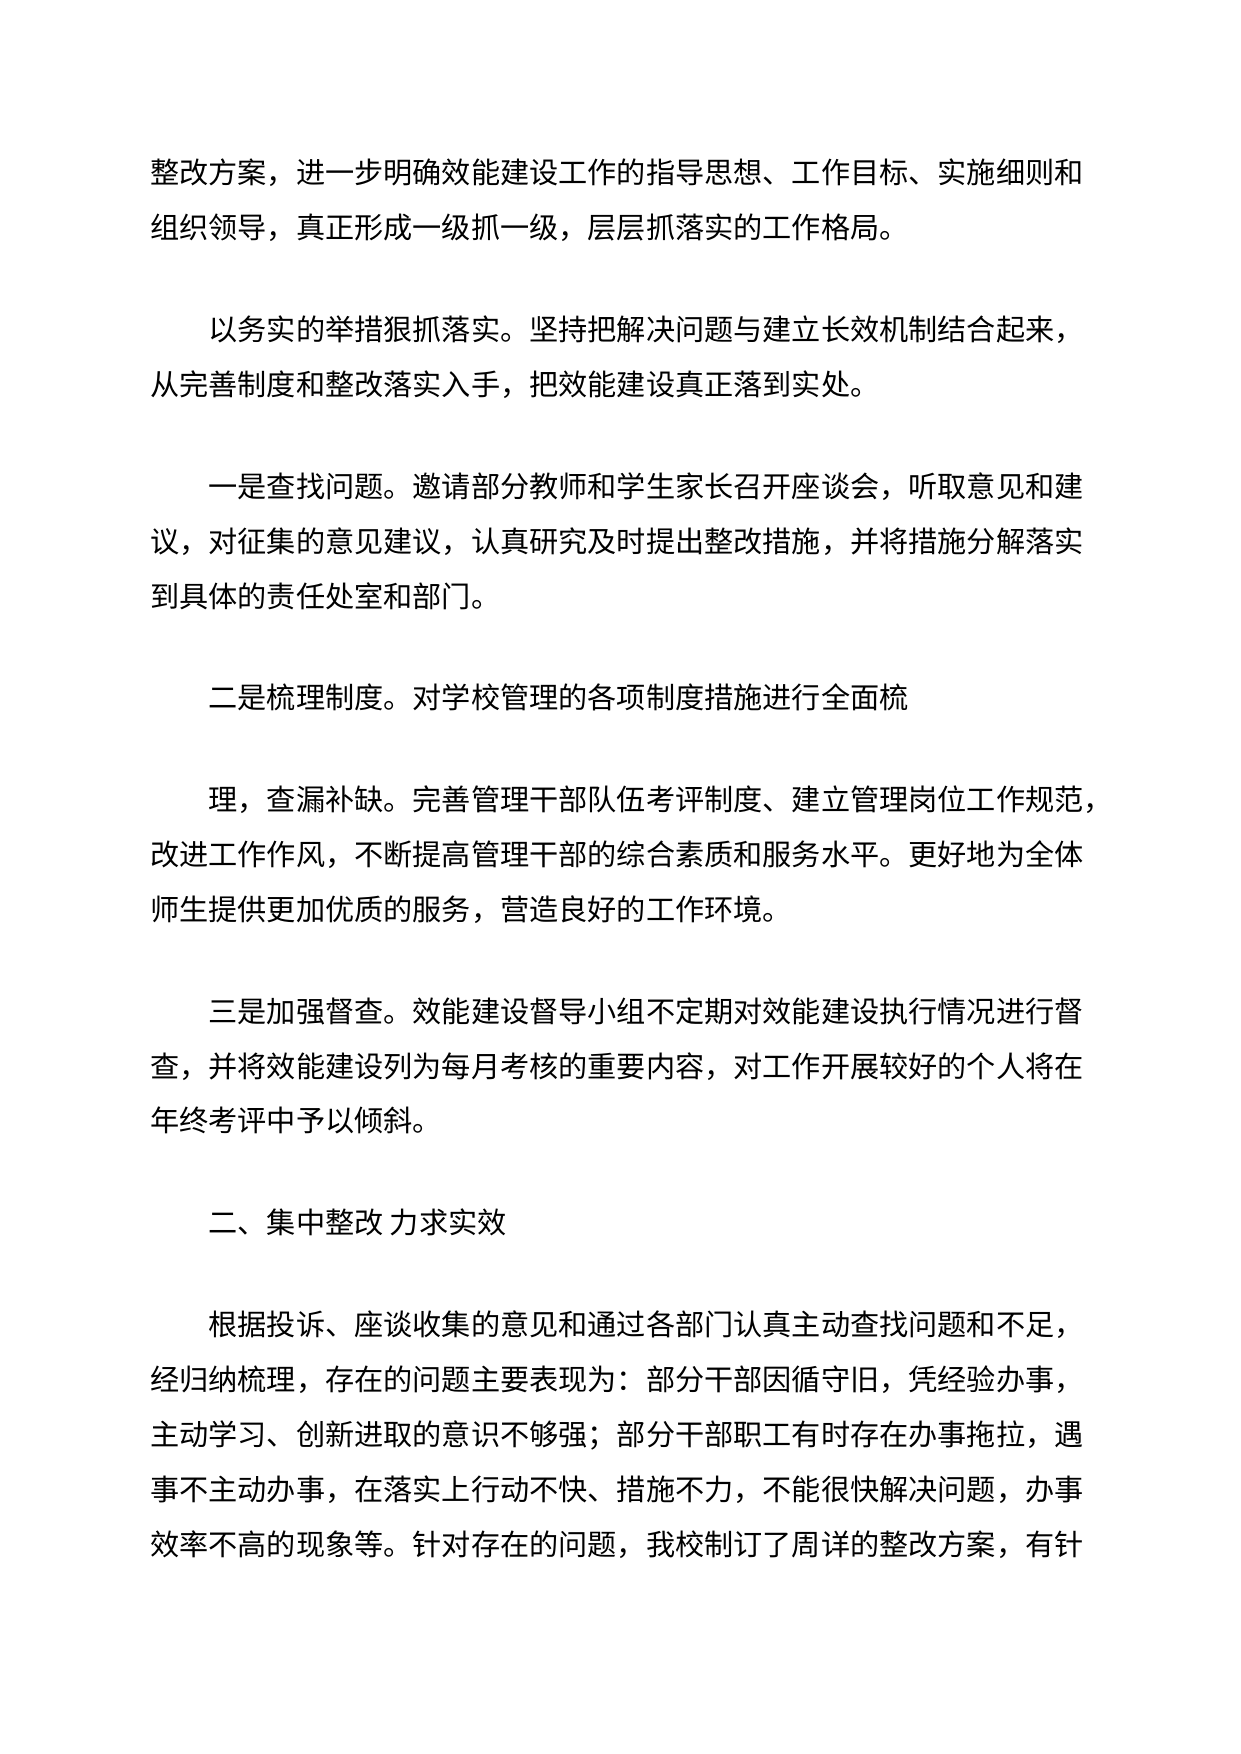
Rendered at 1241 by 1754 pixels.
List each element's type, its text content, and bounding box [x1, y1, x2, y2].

text 三是加强督查。效能建设督导小组不定期对效能建设执行情况进行督查，并将效能建设列为每月考核的重要内容，对工作开展较好的个人将在年终考评中予以倾斜。 [150, 988, 1090, 1140]
text 二、集中整改 力求实效 [150, 1200, 1090, 1242]
text 理，查漏补缺。完善管理干部队伍考评制度、建立管理岗位工作规范，改进工作作风，不断提高管理干部的综合素质和服务水平。更好地为全体师生提供更加优质的服务，营造良好的工作环境。 [150, 777, 1090, 929]
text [150, 150, 1090, 247]
text 二是梳理制度。对学校管理的各项制度措施进行全面梳 [150, 675, 1090, 717]
text 一是查找问题。邀请部分教师和学生家长召开座谈会，听取意见和建议，对征集的意见建议，认真研究及时提出整改措施，并将措施分解落实到具体的责任处室和部门。 [150, 463, 1090, 615]
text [150, 1302, 1090, 1563]
text 以务实的举措狠抓落实。坚持把解决问题与建立长效机制结合起来，从完善制度和整改落实入手，把效能建设真正落到实处。 [150, 307, 1090, 404]
